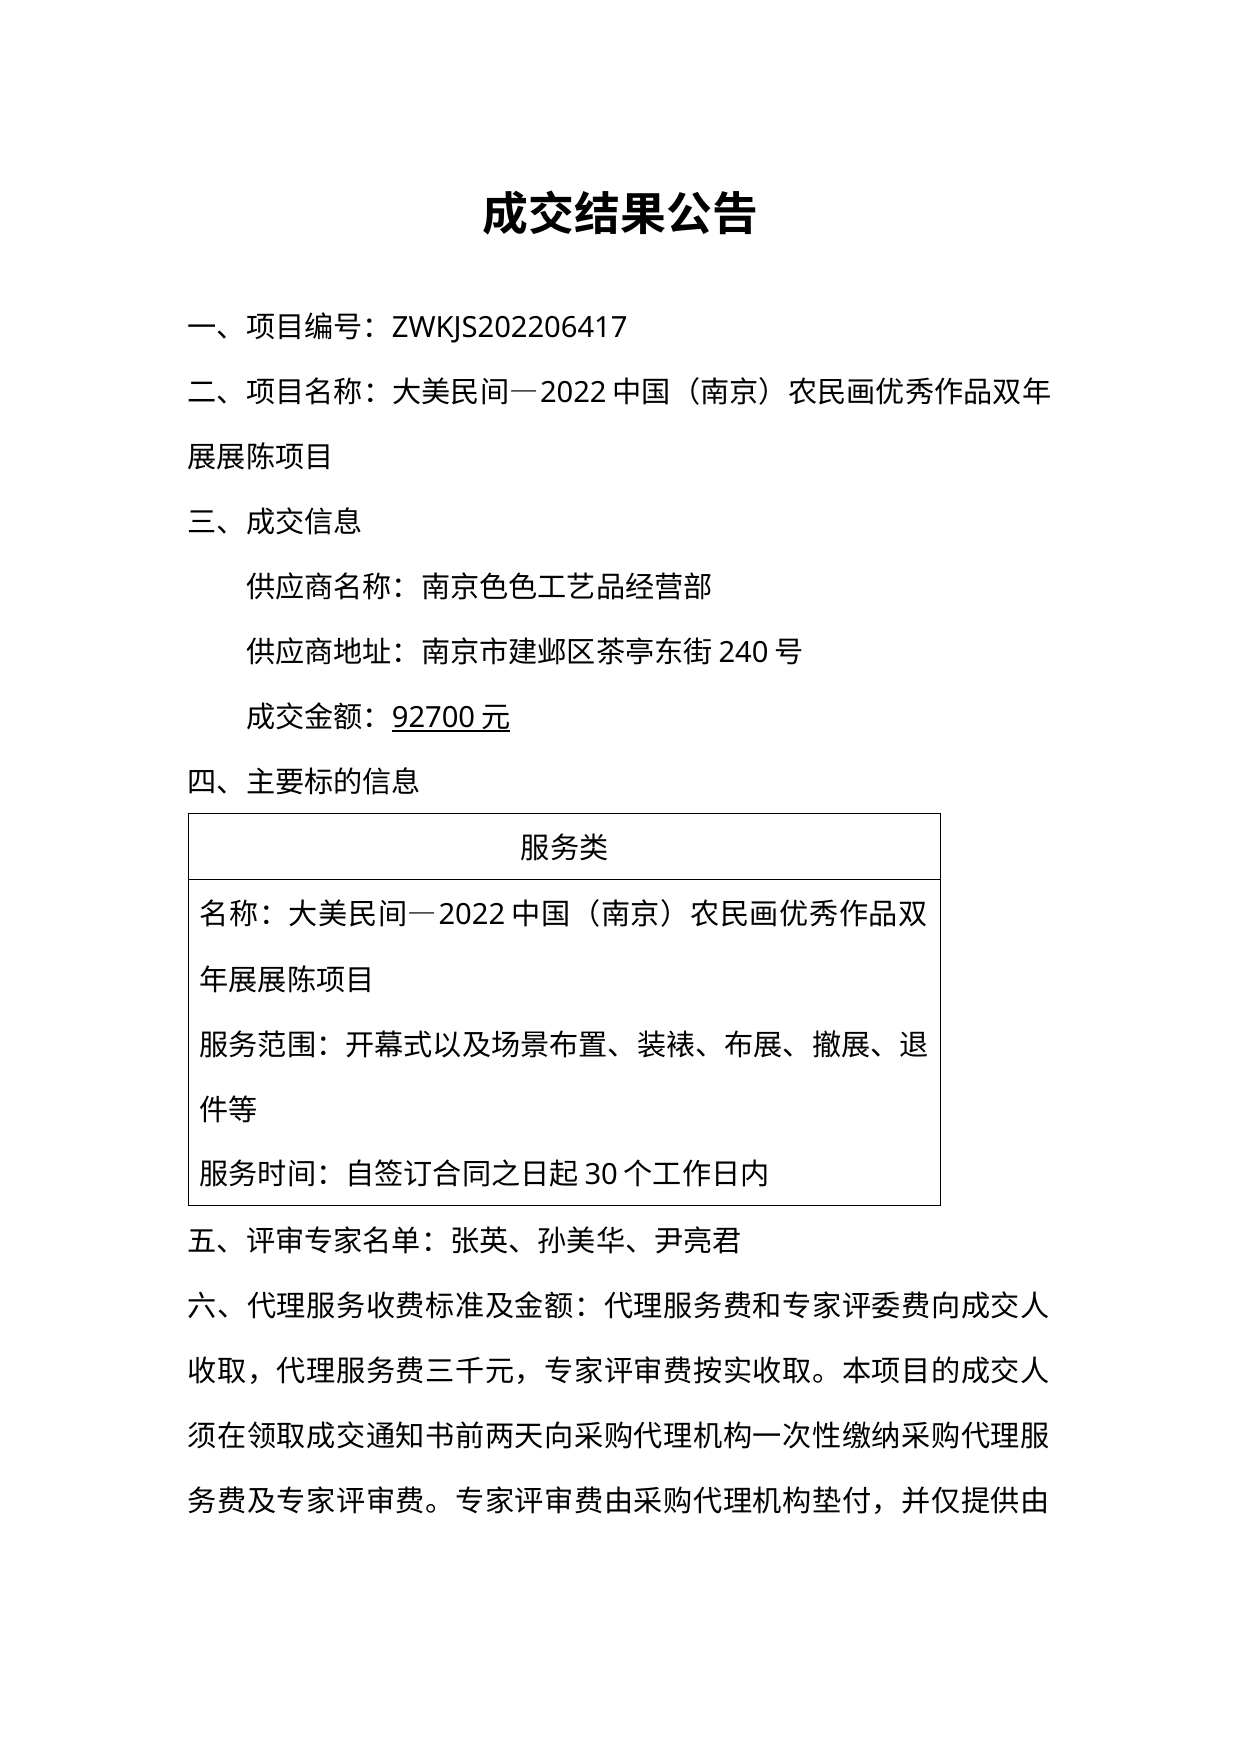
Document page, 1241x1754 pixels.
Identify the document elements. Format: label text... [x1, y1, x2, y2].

text 供应商地址：南京市建邺区茶亭东街240号 [187, 618, 1053, 683]
text 一、项目编号：ZWKJS202206417 [187, 293, 1053, 358]
subtitle 成交结果公告 [187, 162, 1053, 259]
table_cell 名称：大美民间—2022中国（南京）农民画优秀作品双年展展陈项目 服务范围：开幕式以及场景布置、装裱、布展、撤展、退件等 服务时间：自签订合同之日起30个工作日内 [189, 880, 940, 1205]
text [187, 1271, 1053, 1531]
text 成交金额：92700元 [187, 683, 1053, 748]
text 供应商名称：南京色色工艺品经营部 [187, 553, 1053, 618]
text 五、评审专家名单：张英、孙美华、尹亮君 [187, 1206, 1053, 1271]
text 三、成交信息 [187, 488, 1053, 553]
text 四、主要标的信息 [187, 748, 1053, 813]
table_header 服务类 [189, 814, 940, 879]
text 二、项目名称：大美民间—2022中国（南京）农民画优秀作品双年展展陈项目 [187, 358, 1053, 488]
